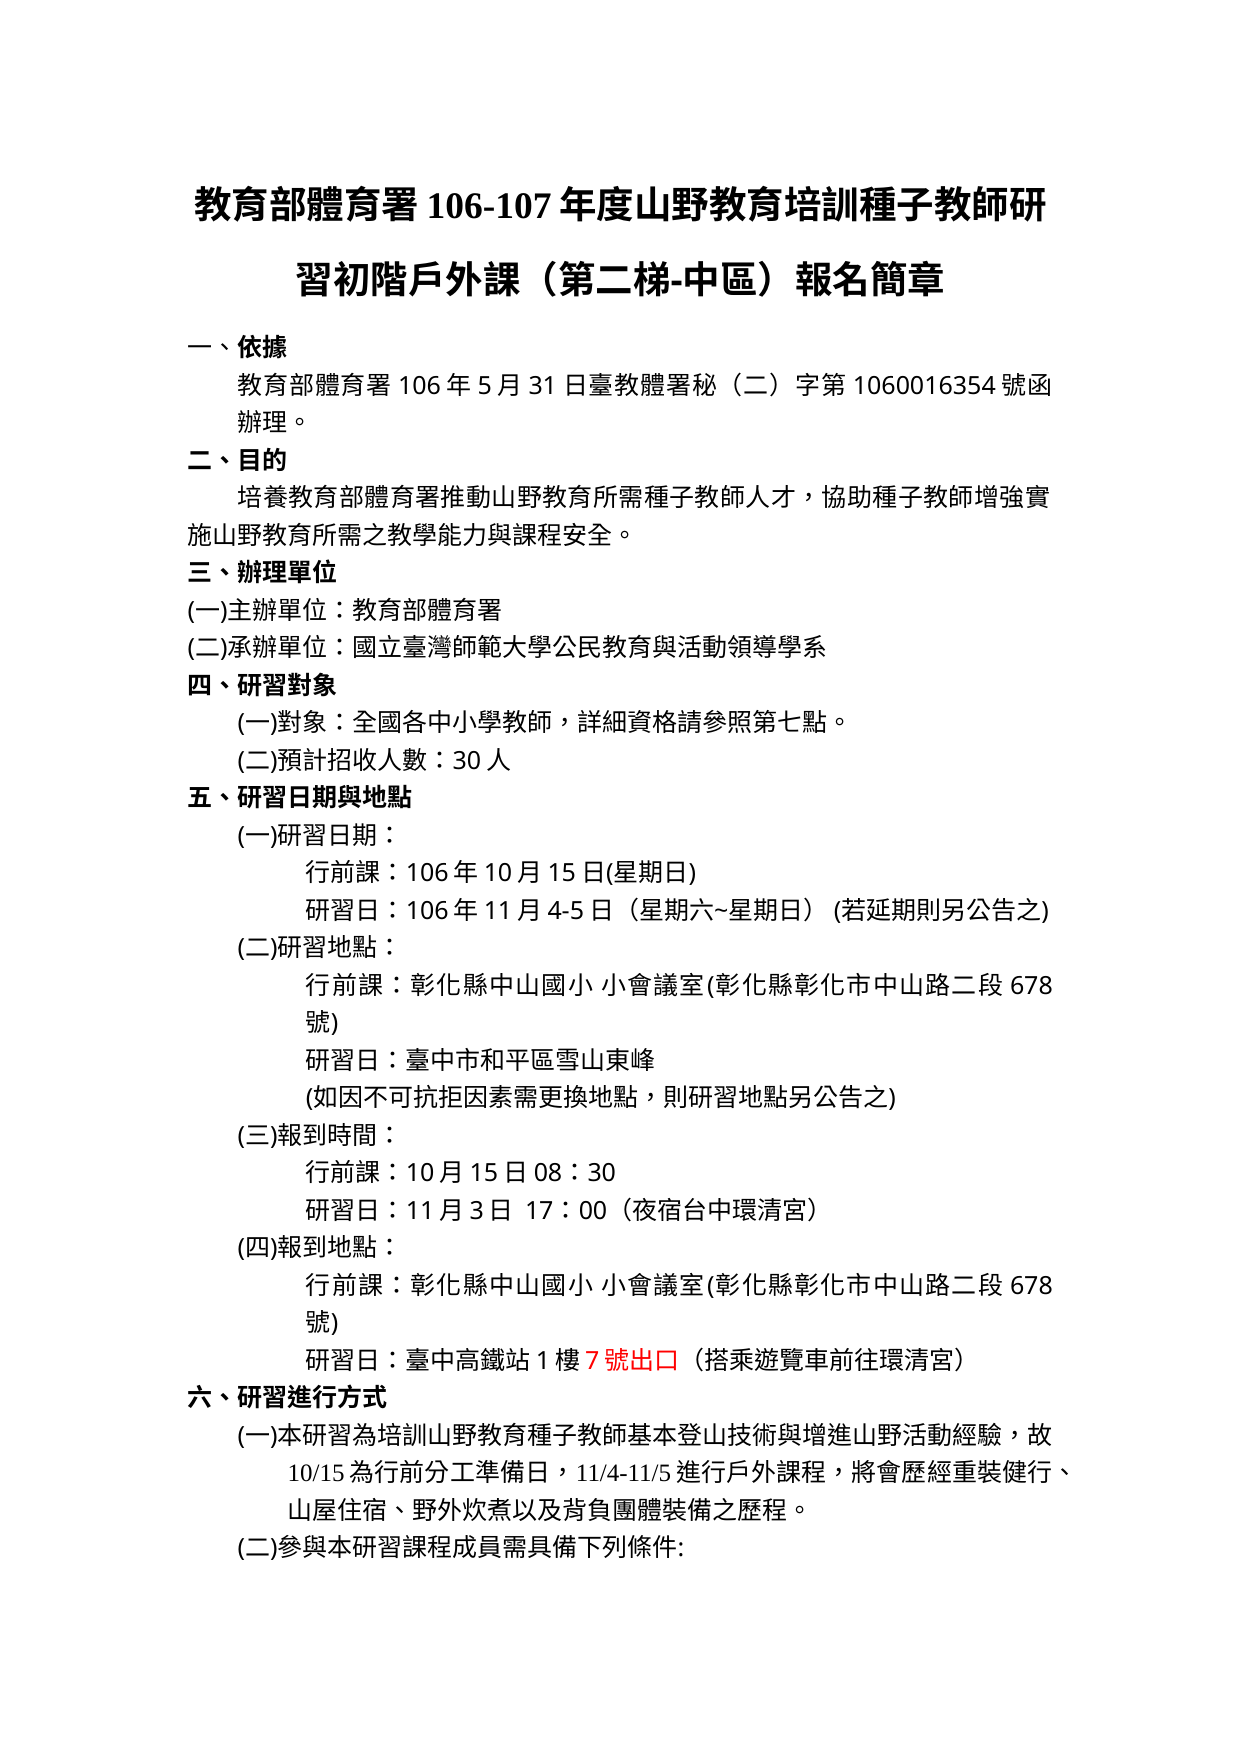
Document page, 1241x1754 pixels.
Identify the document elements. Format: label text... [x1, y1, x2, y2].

list 研習地點： [237, 927, 1053, 964]
list (如因不可抗拒因素需更換地點，則研習地點另公告之) [306, 1077, 1053, 1114]
list 行前課：彰化縣中山國小 小會議室(彰化縣彰化市中山路二段678號) 研習日：臺中市和平區雪山東峰 [306, 964, 1053, 1077]
text 培養教育部體育署推動山野教育所需種子教師人才，協助種子教師增強實施山野教育所需之教學能力與課程安全。 [187, 477, 1053, 552]
list 教育部體育署106年5月31日臺教體署秘（二）字第1060016354號函辦理。 [237, 364, 1053, 439]
list 研習對象 [187, 664, 1053, 702]
list 依據 [187, 327, 1053, 364]
list 報到地點： [237, 1227, 1053, 1264]
list 行前課：彰化縣中山國小 小會議室(彰化縣彰化市中山路二段678號) 研習日：臺中高鐵站1樓7號出口（搭乘遊覽車前往環清宮） [306, 1264, 1053, 1377]
list 研習日期與地點 [187, 777, 1053, 814]
list 本研習為培訓山野教育種子教師基本登山技術與增進山野活動經驗，故10/15為行前分工準備日，11/4-11/5進行戶外課程，將會歷經重裝健行、山屋住宿、野外炊煮以及背負團體裝備之歷程。 [237, 1414, 1053, 1527]
list 報到時間： [237, 1114, 1053, 1152]
list 主辦單位：教育部體育署 [187, 589, 1053, 627]
list 預計招收人數：30人 [237, 739, 1053, 777]
list 行前課：10月15日 08：30 研習日：11月3日 17：00（夜宿台中環清宮） [306, 1152, 1053, 1227]
text 行前課：106年10月15日(星期日) 研習日：106年11月4-5日（星期六~星期日） (若延期則另公告之) [306, 852, 1053, 927]
text 教育部體育署106-107年度山野教育培訓種子教師研習初階戶外課（第二梯-中區）報名簡章 [187, 164, 1053, 314]
list 承辦單位：國立臺灣師範大學公民教育與活動領導學系 [187, 627, 1053, 664]
list 目的 [187, 439, 1053, 477]
list 對象：全國各中小學教師，詳細資格請參照第七點。 [237, 702, 1053, 739]
list 參與本研習課程成員需具備下列條件: [237, 1527, 1053, 1564]
list 研習日期： [237, 814, 1053, 852]
list 研習進行方式 [187, 1377, 1053, 1414]
list 辦理單位 [187, 552, 1053, 589]
